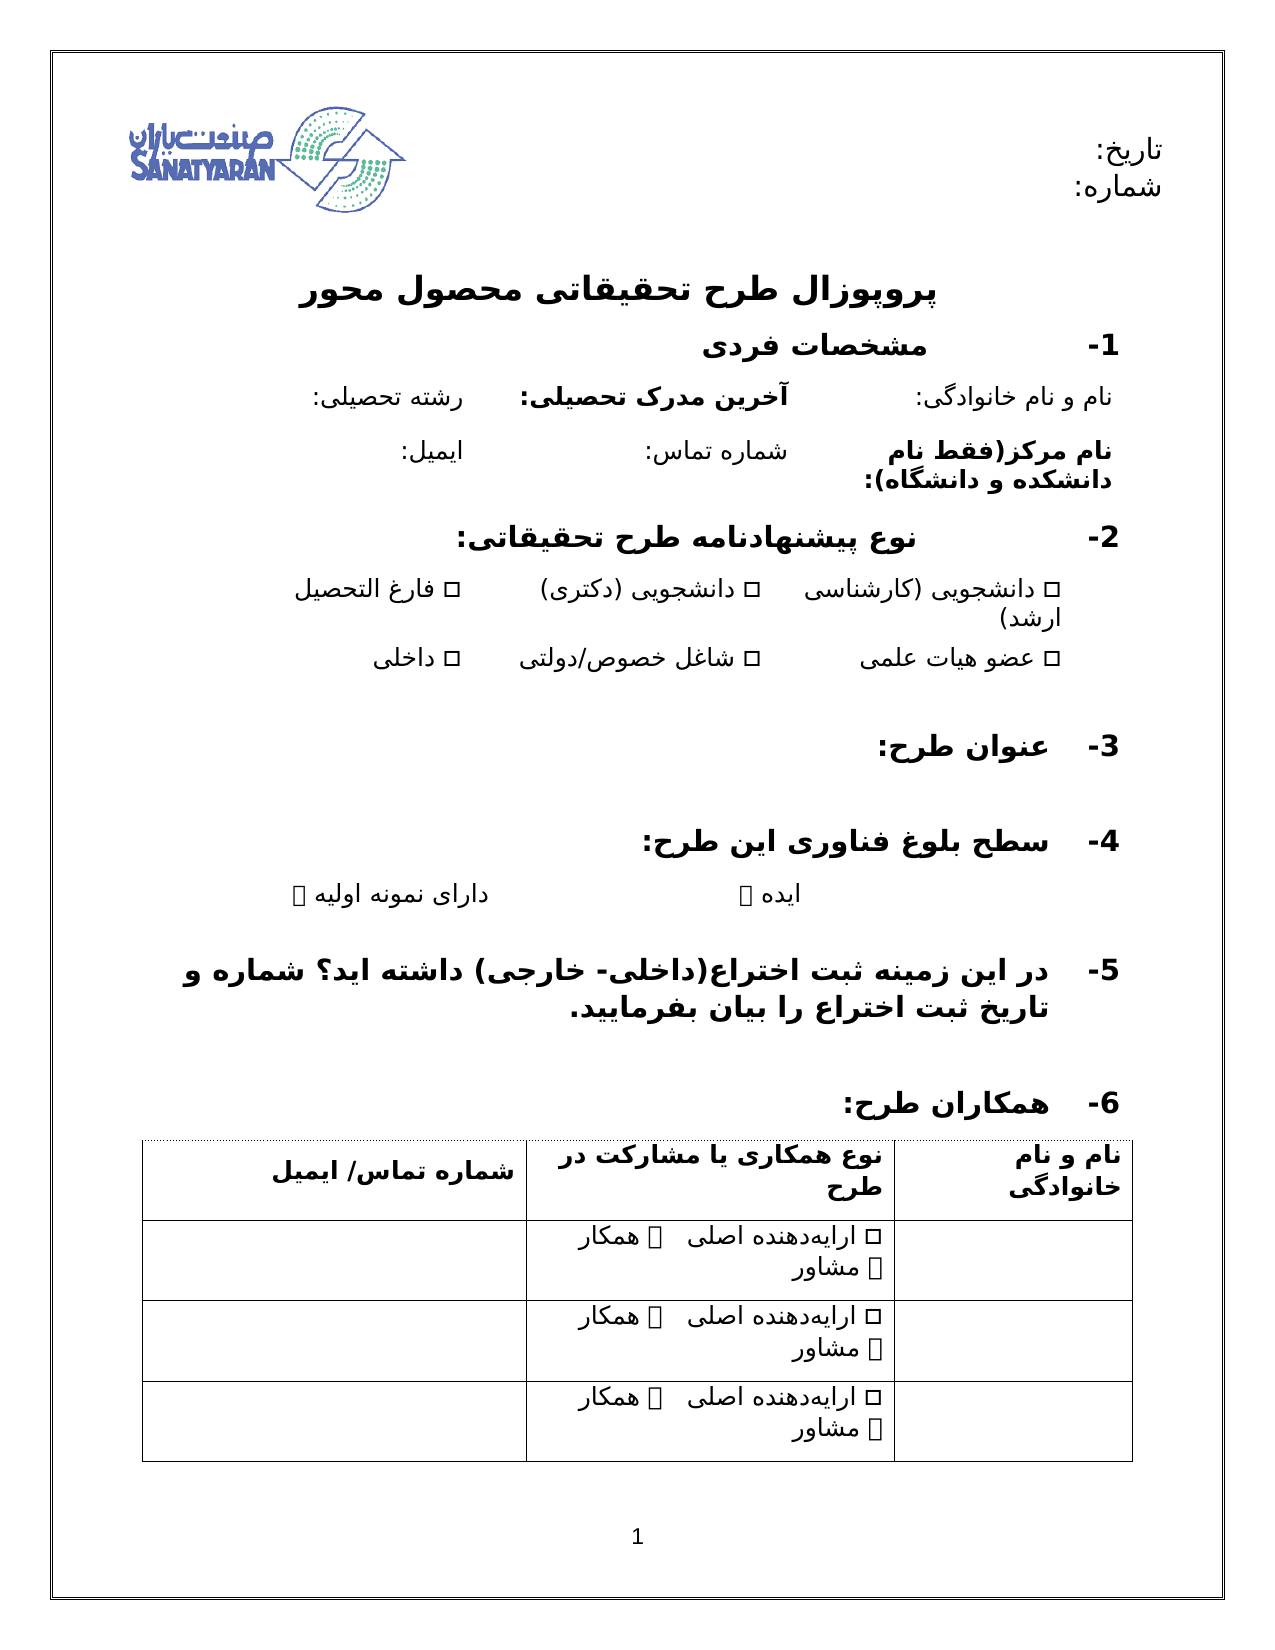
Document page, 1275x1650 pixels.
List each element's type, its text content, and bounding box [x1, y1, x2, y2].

table_cell عضو هیات علمی [774, 644, 1073, 673]
list سطح بلوغ فناوری این طرح: [150, 825, 1087, 859]
table_cell ارایه‌دهنده اصلی همکار مشاور [527, 1301, 894, 1381]
table_cell [143, 1221, 526, 1300]
list عنوان طرح: [150, 729, 1087, 763]
list مشخصات فردی [150, 328, 1087, 362]
table_header دارای نمونه اولیه [189, 879, 500, 908]
picture [112, 103, 413, 217]
table_header آخرین مدرک تحصیلی: [475, 382, 799, 435]
table_header نام و نام خانوادگی [895, 1140, 1132, 1220]
table_header نام و نام خانوادگی: [799, 382, 1124, 435]
table_header دانشجویی (کارشناسی ارشد) [774, 574, 1073, 642]
table_header ایده [501, 879, 812, 908]
table_cell [895, 1382, 1132, 1461]
list نوع پیشنهادنامه طرح تحقیقاتی: [150, 520, 1087, 554]
table_cell ایمیل: [150, 436, 475, 519]
table_header شماره تماس/ ایمیل [143, 1140, 526, 1220]
list در این زمینه ثبت اختراع(داخلی- خارجی) داشته اید؟ شماره و تاریخ ثبت اختراع را بیان بفرمایید. [150, 954, 1087, 1024]
table_cell [895, 1221, 1132, 1300]
table_header فارغ التحصیل [189, 574, 473, 642]
table_cell شاغل خصوص/دولتی [474, 644, 773, 673]
table_cell نام مرکز(فقط نام دانشکده و دانشگاه): [799, 436, 1124, 519]
list همکاران طرح: [150, 1086, 1087, 1120]
table_header [150, 150, 1125, 269]
table_cell [895, 1301, 1132, 1381]
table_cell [527, 1382, 894, 1461]
text پروپوزال طرح تحقیقاتی محصول محور [150, 269, 1087, 308]
table_cell [143, 1382, 526, 1461]
table_cell شماره تماس: [475, 436, 799, 519]
table_cell [143, 1301, 526, 1381]
table_header نوع همکاری یا مشارکت در طرح [527, 1140, 894, 1220]
table_cell ارایه‌دهنده اصلی همکار مشاور [527, 1221, 894, 1300]
table_header رشته تحصيلی: [150, 382, 475, 435]
table_cell داخلی [189, 644, 473, 673]
table_header دانشجویی (دکتری) [474, 574, 773, 642]
